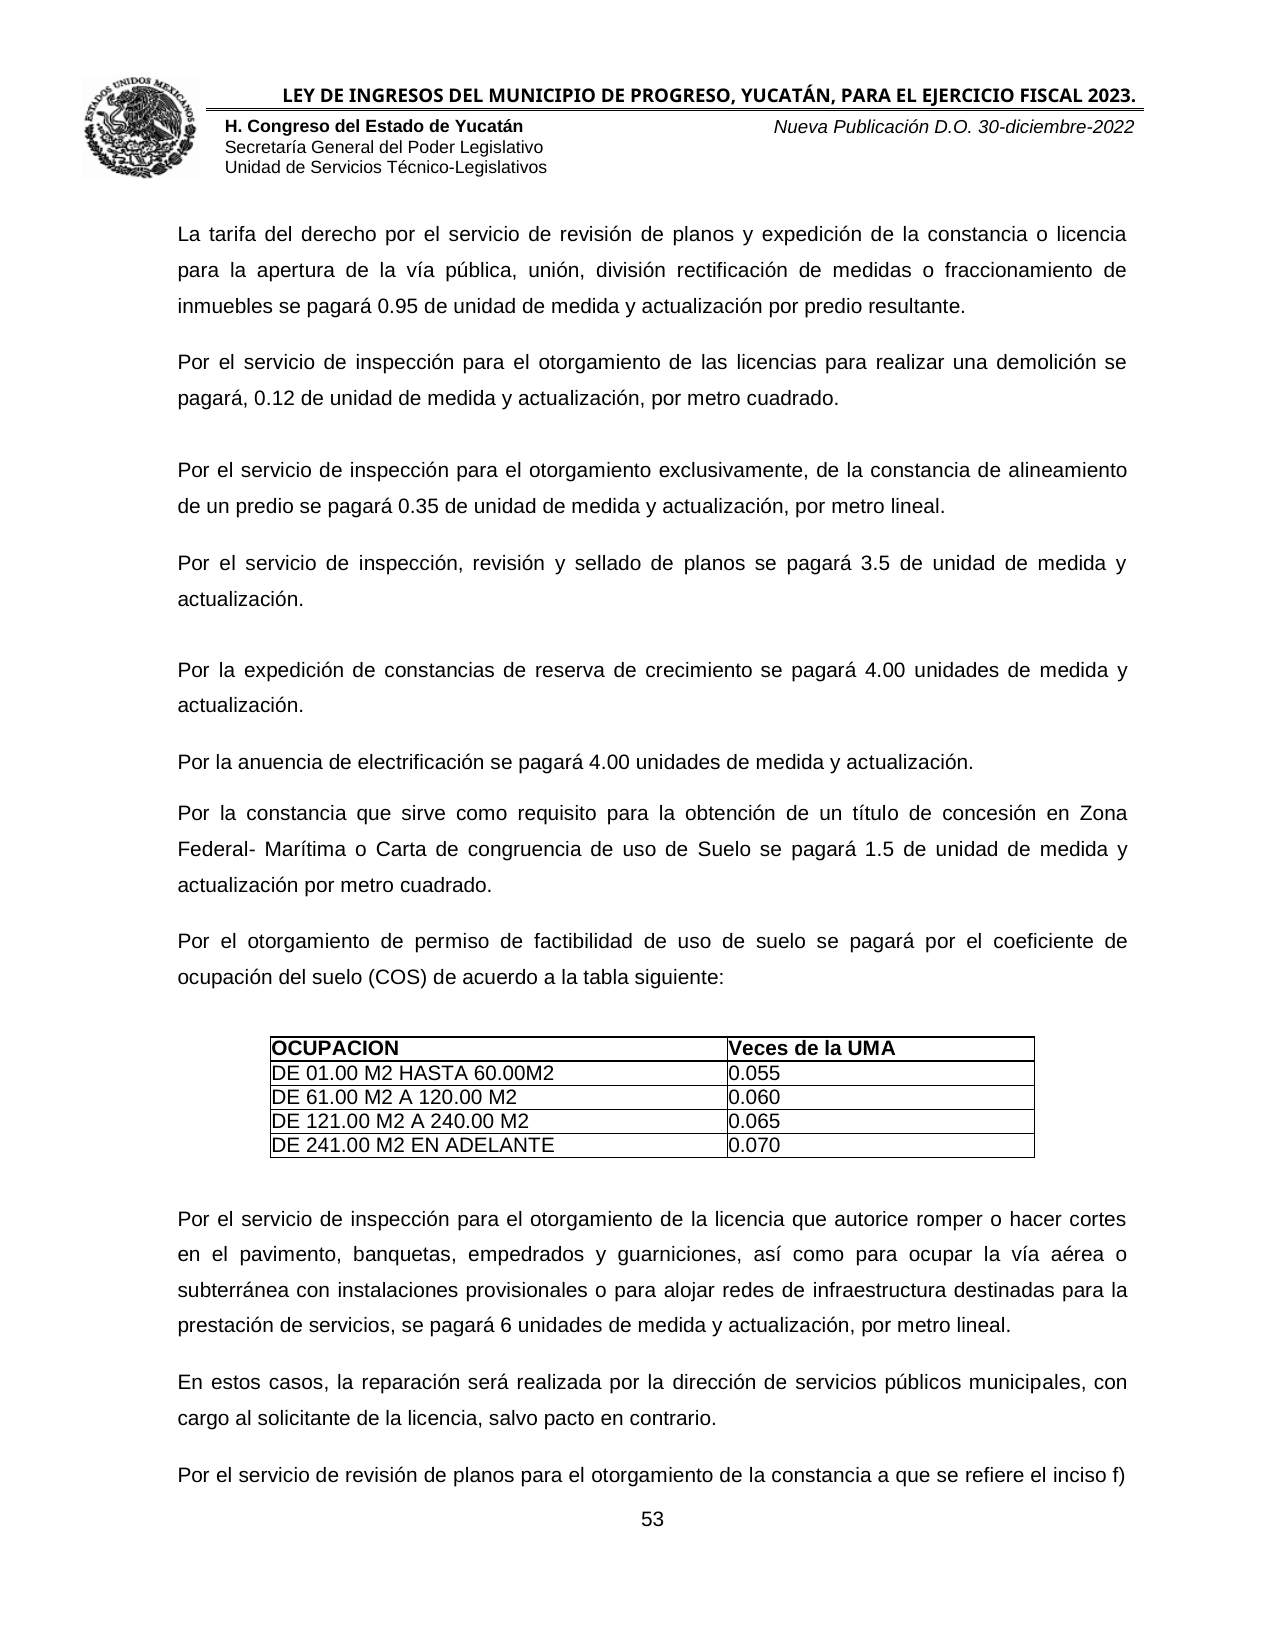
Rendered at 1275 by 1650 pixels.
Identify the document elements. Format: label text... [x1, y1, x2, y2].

text Por la anuencia de electrificación se pagará 4.00 unidades de medida y actualización. [177, 750, 1127, 774]
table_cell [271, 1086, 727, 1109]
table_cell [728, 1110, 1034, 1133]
text Por el servicio de inspección para el otorgamiento exclusivamente, de la constancia de alineamiento de un predio se pagará 0.35 de unidad de medida y actualización, por metro lineal. [177, 458, 1127, 518]
text Por la constancia que sirve como requisito para la obtención de un título de concesión en Zona Federal- Marítima o Carta de congruencia de uso de Suelo se pagará 1.5 de unidad de medida y actualización por metro cuadrado. [177, 801, 1127, 896]
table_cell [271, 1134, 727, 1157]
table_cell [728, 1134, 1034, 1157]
text En estos casos, la reparación será realizada por la dirección de servicios públicos municipales, con cargo al solicitante de la licencia, salvo pacto en contrario. [177, 1370, 1127, 1429]
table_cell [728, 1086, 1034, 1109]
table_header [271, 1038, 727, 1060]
text Por la expedición de constancias de reserva de crecimiento se pagará 4.00 unidades de medida y actualización. [177, 657, 1127, 717]
text Por el servicio de revisión de planos para el otorgamiento de la constancia a que se refiere el inciso f) [177, 1462, 1127, 1486]
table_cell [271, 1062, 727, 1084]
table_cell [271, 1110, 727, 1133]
text Por el servicio de inspección para el otorgamiento de la licencia que autorice romper o hacer cortes en el pavimento, banquetas, empedrados y guarniciones, así como para ocupar la vía aérea o subterránea con instalaciones provisionales o para alojar redes de infraestructura destinadas para la prestación de servicios, se pagará 6 unidades de medida y actualización, por metro lineal. [177, 1206, 1127, 1337]
text Por el servicio de inspección para el otorgamiento de las licencias para realizar una demolición se pagará, 0.12 de unidad de medida y actualización, por metro cuadrado. [177, 350, 1127, 410]
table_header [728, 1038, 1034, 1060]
text Por el otorgamiento de permiso de factibilidad de uso de suelo se pagará por el coeficiente de ocupación del suelo (COS) de acuerdo a la tabla siguiente: [177, 929, 1127, 989]
text Por el servicio de inspección, revisión y sellado de planos se pagará 3.5 de unidad de medida y actualización. [177, 551, 1127, 610]
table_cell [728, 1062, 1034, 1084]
text La tarifa del derecho por el servicio de revisión de planos y expedición de la constancia o licencia para la apertura de la vía pública, unión, división rectificación de medidas o fraccionamiento de inmuebles se pagará 0.95 de unidad de medida y actualización por predio resultante. [177, 222, 1127, 317]
